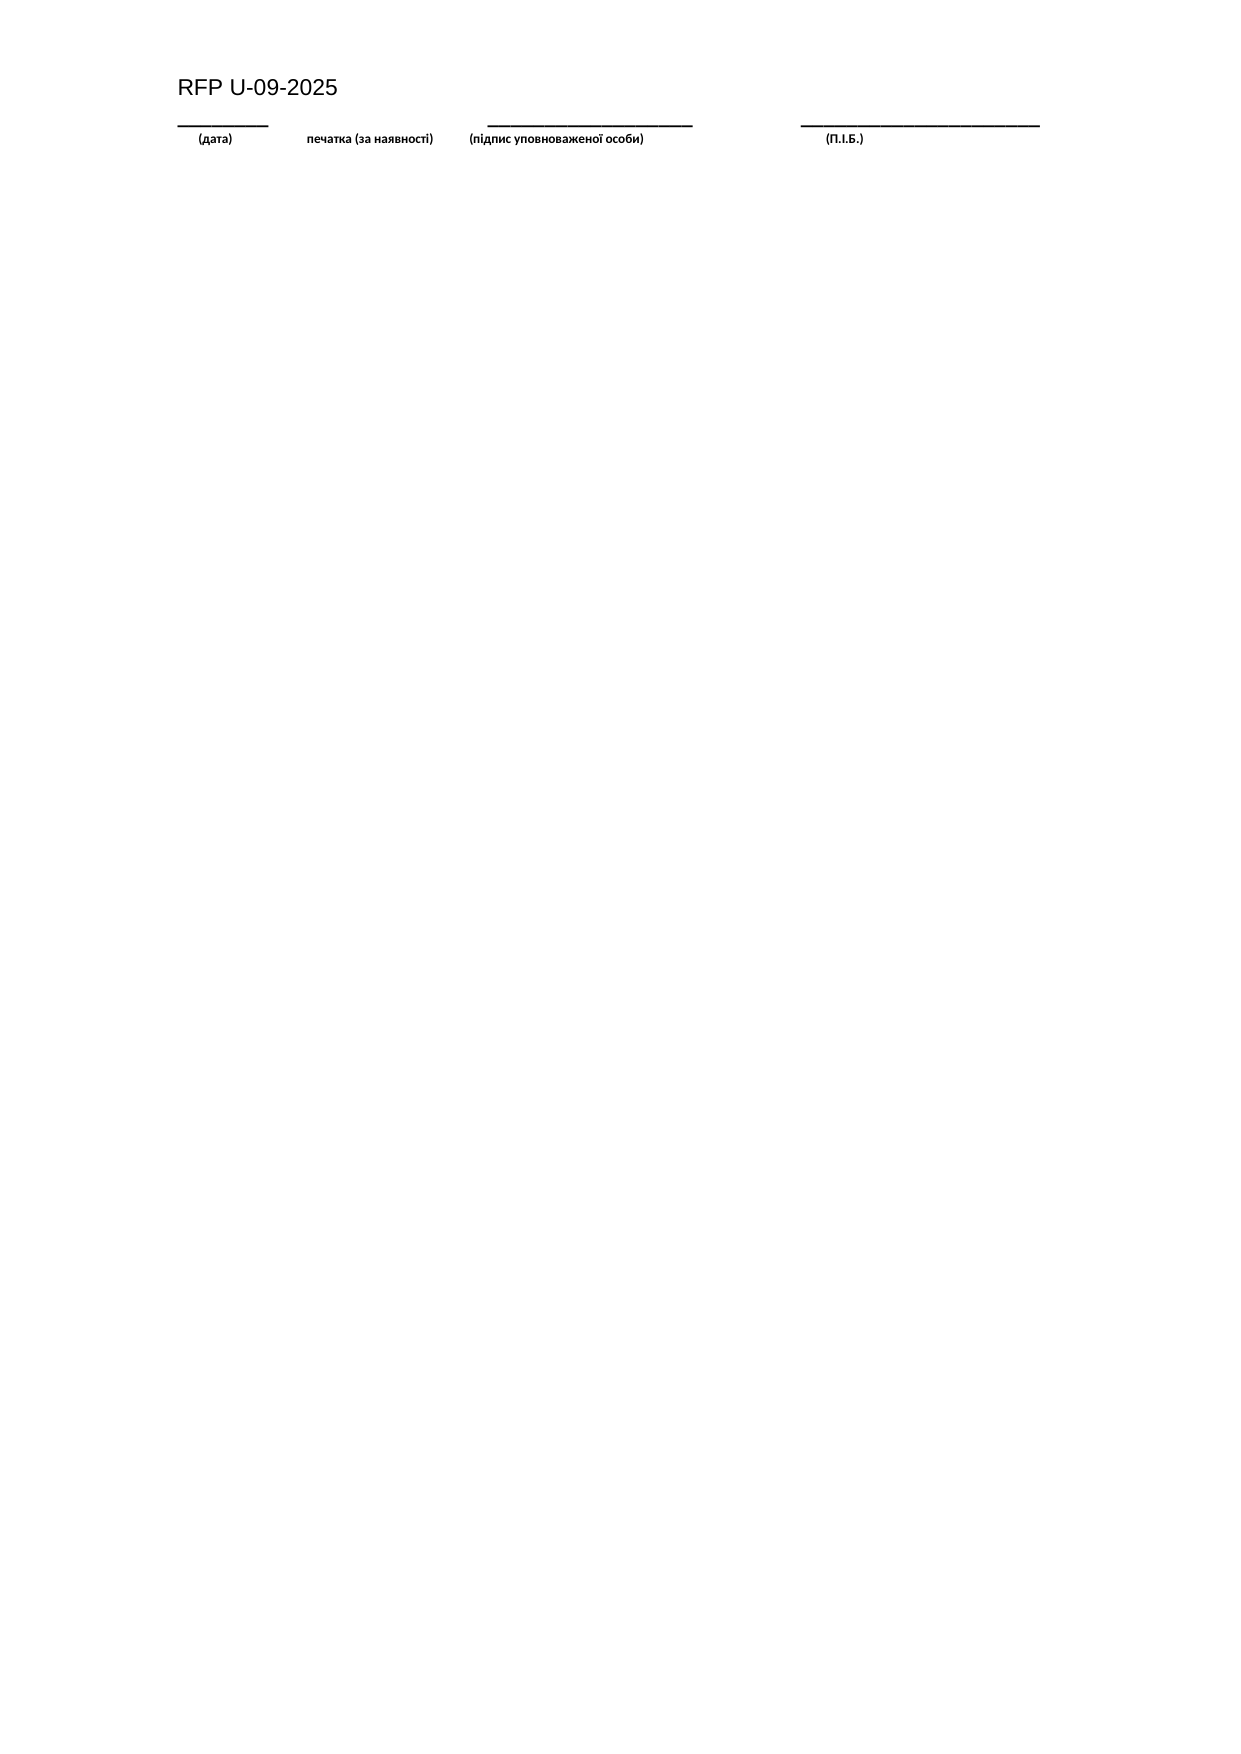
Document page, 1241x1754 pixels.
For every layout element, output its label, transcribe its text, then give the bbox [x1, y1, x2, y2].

text (дата) печатка (за наявності) (підпис уповноваженої особи) (П.І.Б.) [177, 130, 1152, 158]
text ________ __________________ _____________________ [177, 102, 1152, 130]
